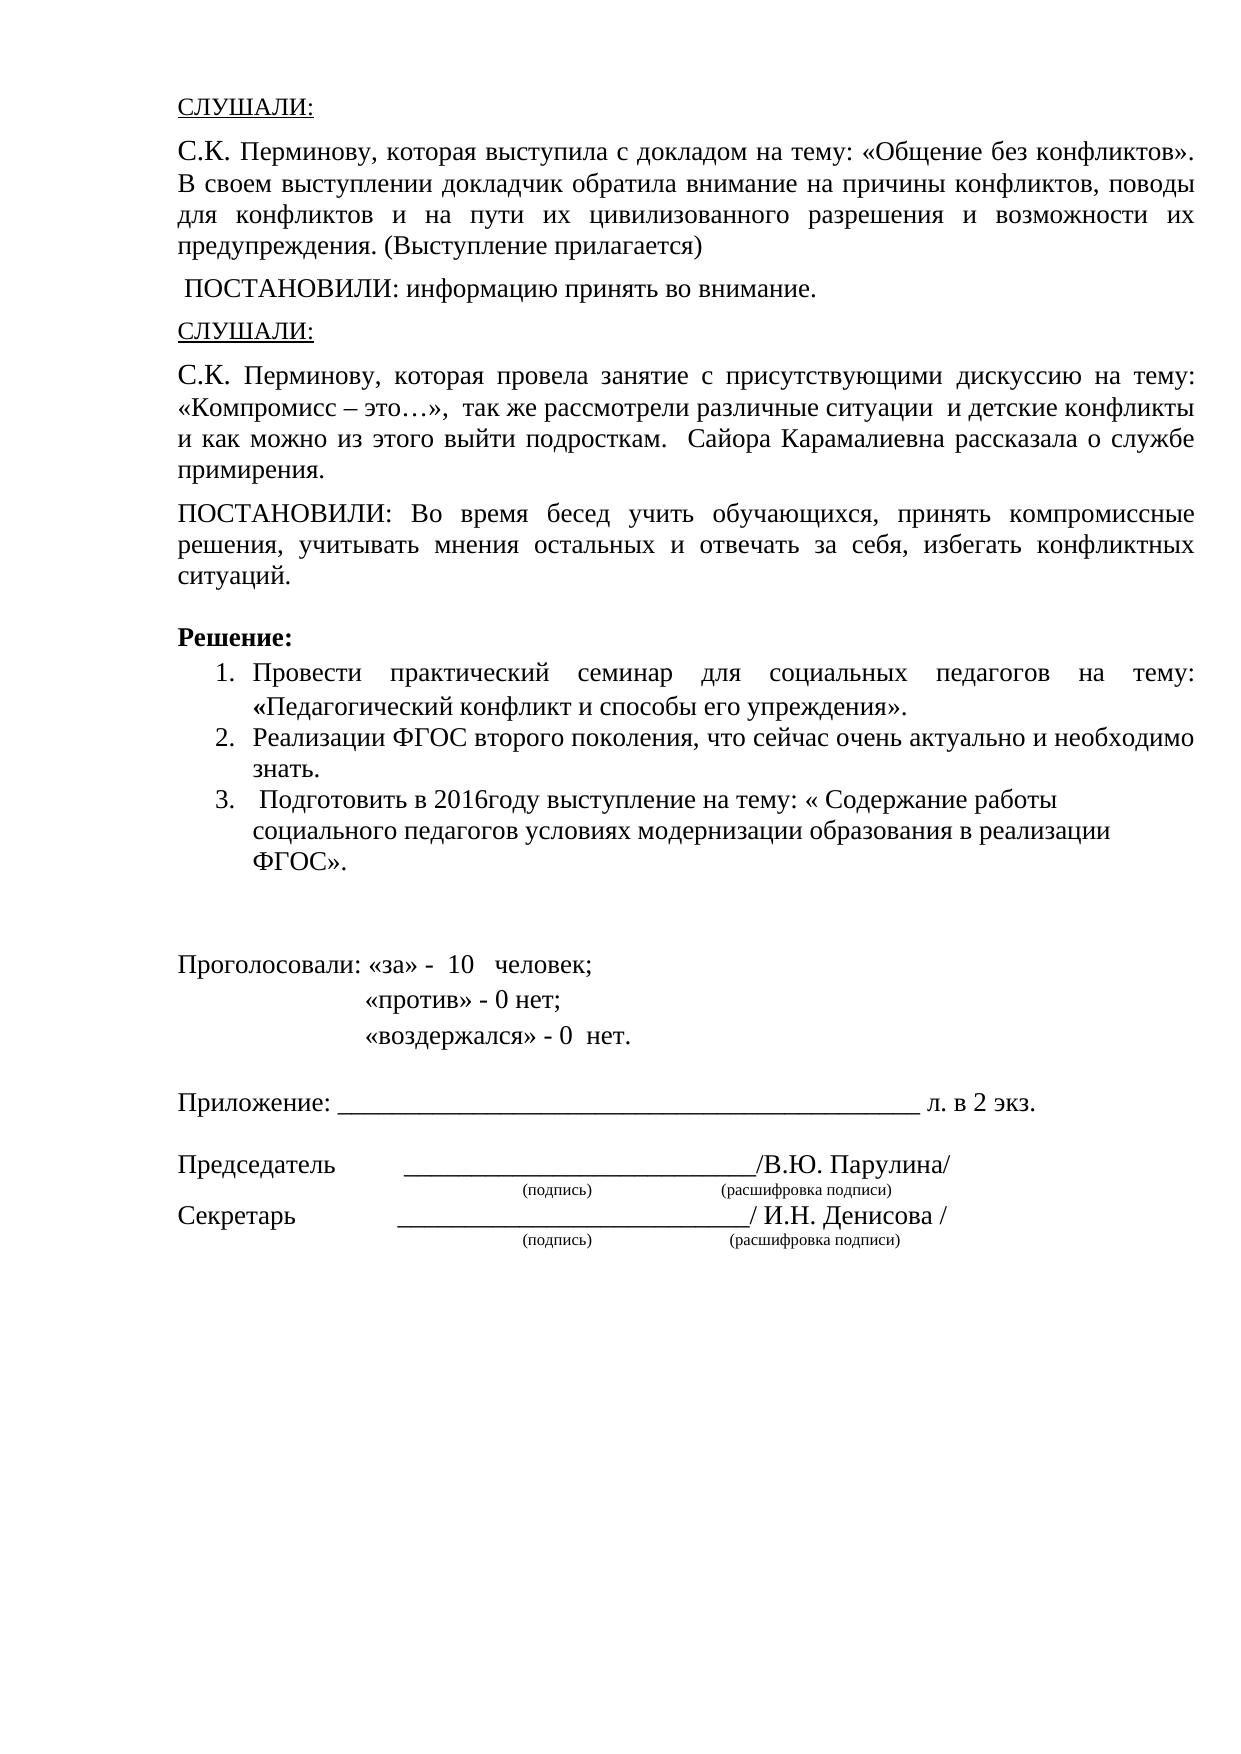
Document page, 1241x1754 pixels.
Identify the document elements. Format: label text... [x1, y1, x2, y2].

list «против» - 0 нет; [236, 984, 1196, 1015]
list Провести практический семинар для социальных педагогов на тему: «Педагогический конфликт и способы его упреждения». [215, 653, 1196, 721]
list Проголосовали: «за» - 10 человек; [177, 948, 1196, 979]
text Председатель __________________________/В.Ю. Парулина/ [177, 1148, 1196, 1180]
text Секретарь __________________________/ И.Н. Денисова / [177, 1199, 1196, 1230]
list «воздержался» - 0 нет. [236, 1019, 1196, 1051]
text СЛУШАЛИ: [177, 316, 1196, 345]
text СЛУШАЛИ: [177, 92, 1196, 121]
text Приложение: ___________________________________________ л. в 2 экз. [177, 1086, 1196, 1117]
text С.К. Перминову, которая выступила с докладом на тему: «Общение без конфликтов». В своем выступлении докладчик обратила внимание на причины конфликтов, поводы для конфликтов и на пути их цивилизованного разрешения и возможности их предупреждения. (Выступление прилагается) [177, 133, 1196, 260]
text С.К. Перминову, которая провела занятие с присутствующими дискуссию на тему: «Компромисс – это…», так же рассмотрели различные ситуации и детские конфликты и как можно из этого выйти подросткам. Сайора Карамалиевна рассказала о службе примирения. [177, 357, 1196, 484]
text ПОСТАНОВИЛИ: информацию принять во внимание. [177, 273, 1196, 304]
text Решение: [177, 622, 1196, 653]
text (подпись) (расшифровка подписи) [177, 1230, 1196, 1249]
list ПОСТАНОВИЛИ: Во время бесед учить обучающихся, принять компромиссные решения, учитывать мнения остальных и отвечать за себя, избегать конфликтных ситуаций. [177, 497, 1196, 590]
text (подпись) (расшифровка подписи) [177, 1180, 1196, 1199]
list Подготовить в 2016году выступление на тему: « Содержание работы социального педагогов условиях модернизации образования в реализации ФГОС». [215, 783, 1196, 876]
list Реализации ФГОС второго поколения, что сейчас очень актуально и необходимо знать. [215, 721, 1196, 783]
